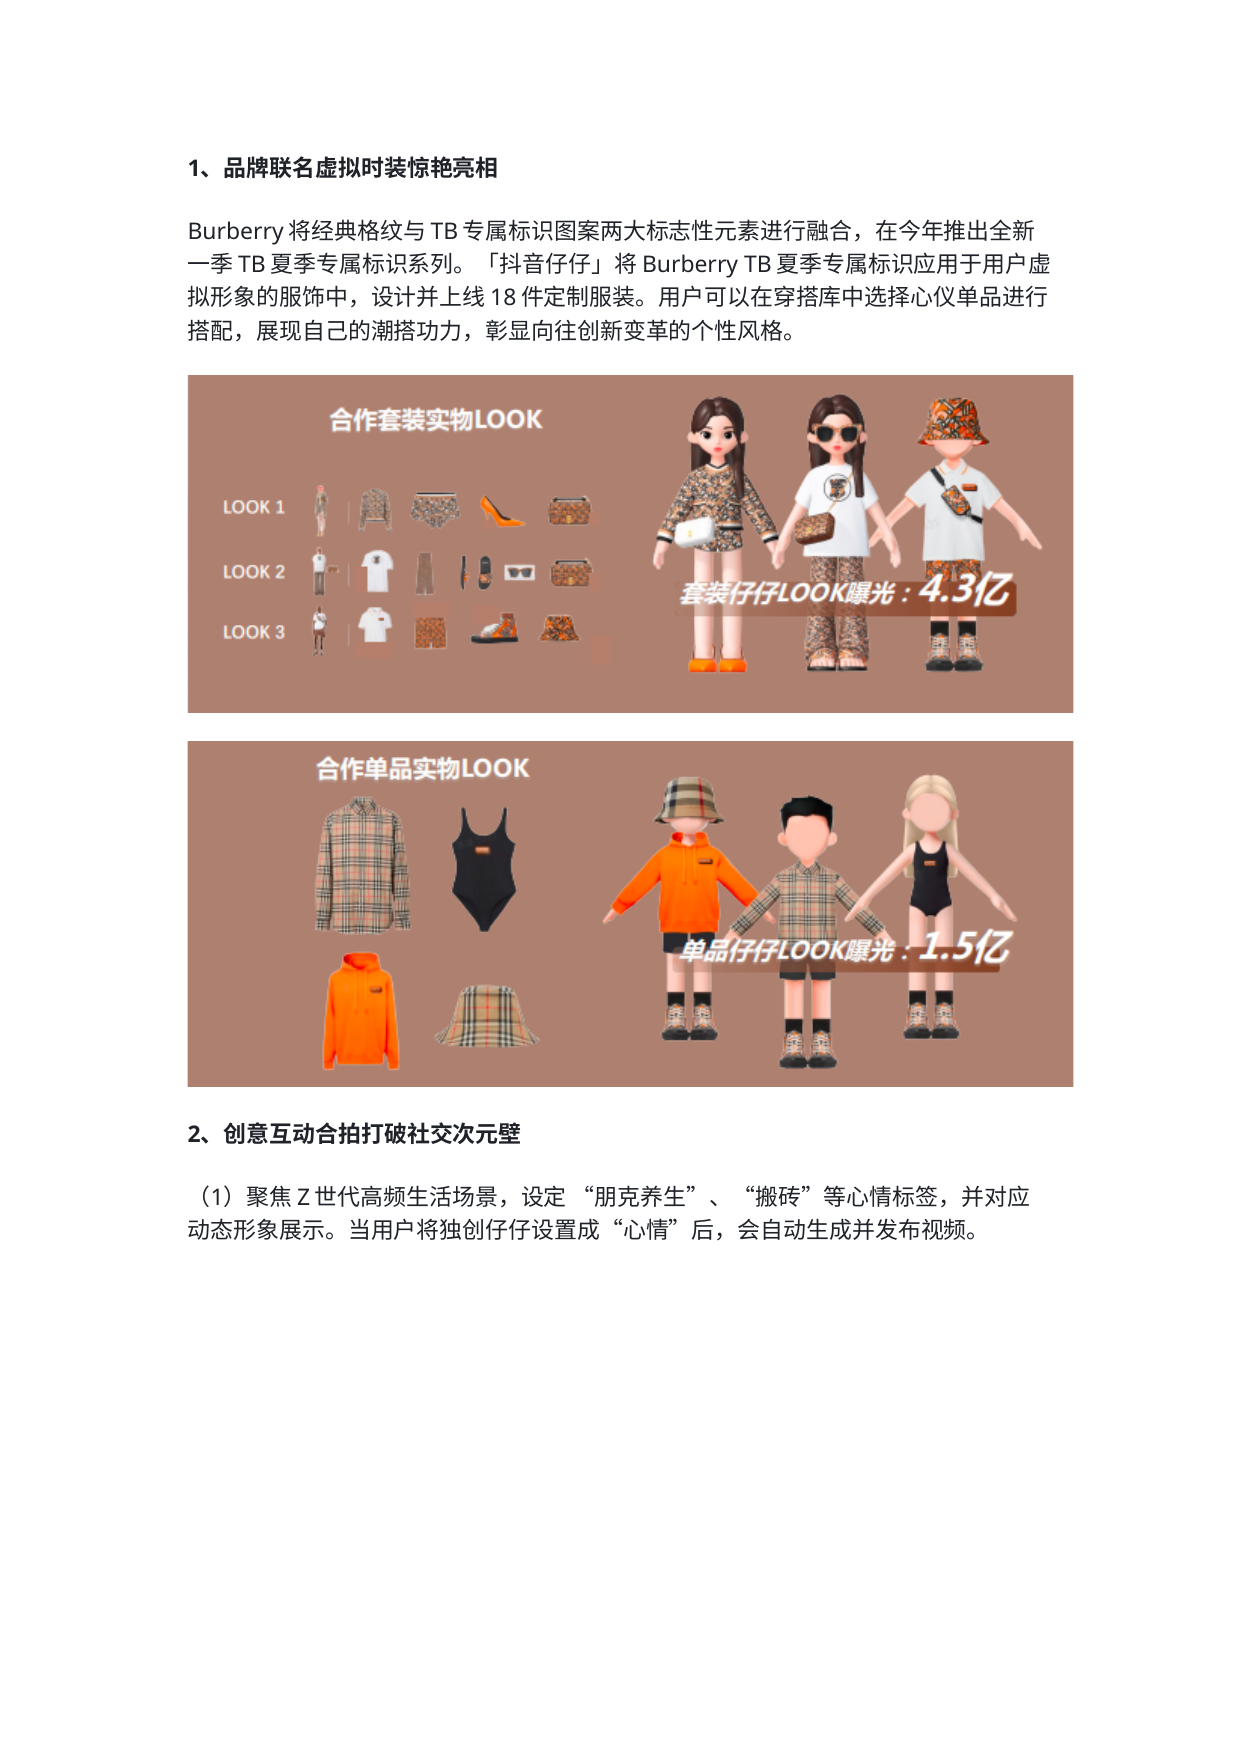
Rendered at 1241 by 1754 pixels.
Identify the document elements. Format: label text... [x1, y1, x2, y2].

text 1、品牌联名虚拟时装惊艳亮相 [187, 150, 1053, 183]
text 2、创意互动合拍打破社交次元壁 [187, 1116, 1053, 1149]
text （1）聚焦Z世代高频生活场景，设定 “朋克养生”、“搬砖”等心情标签，并对应动态形象展示。当用户将独创仔仔设置成“心情”后，会自动生成并发布视频。 [187, 1178, 1053, 1245]
picture [187, 741, 1074, 1087]
picture [187, 375, 1074, 713]
text Burberry将经典格纹与TB专属标识图案两大标志性元素进行融合，在今年推出全新一季TB夏季专属标识系列。「抖音仔仔」将 Burberry TB夏季专属标识应用于用户虚拟形象的服饰中，设计并上线18件定制服装。用户可以在穿搭库中选择心仪单品进行搭配，展现自己的潮搭功力，彰显向往创新变革的个性风格。 [187, 212, 1053, 346]
